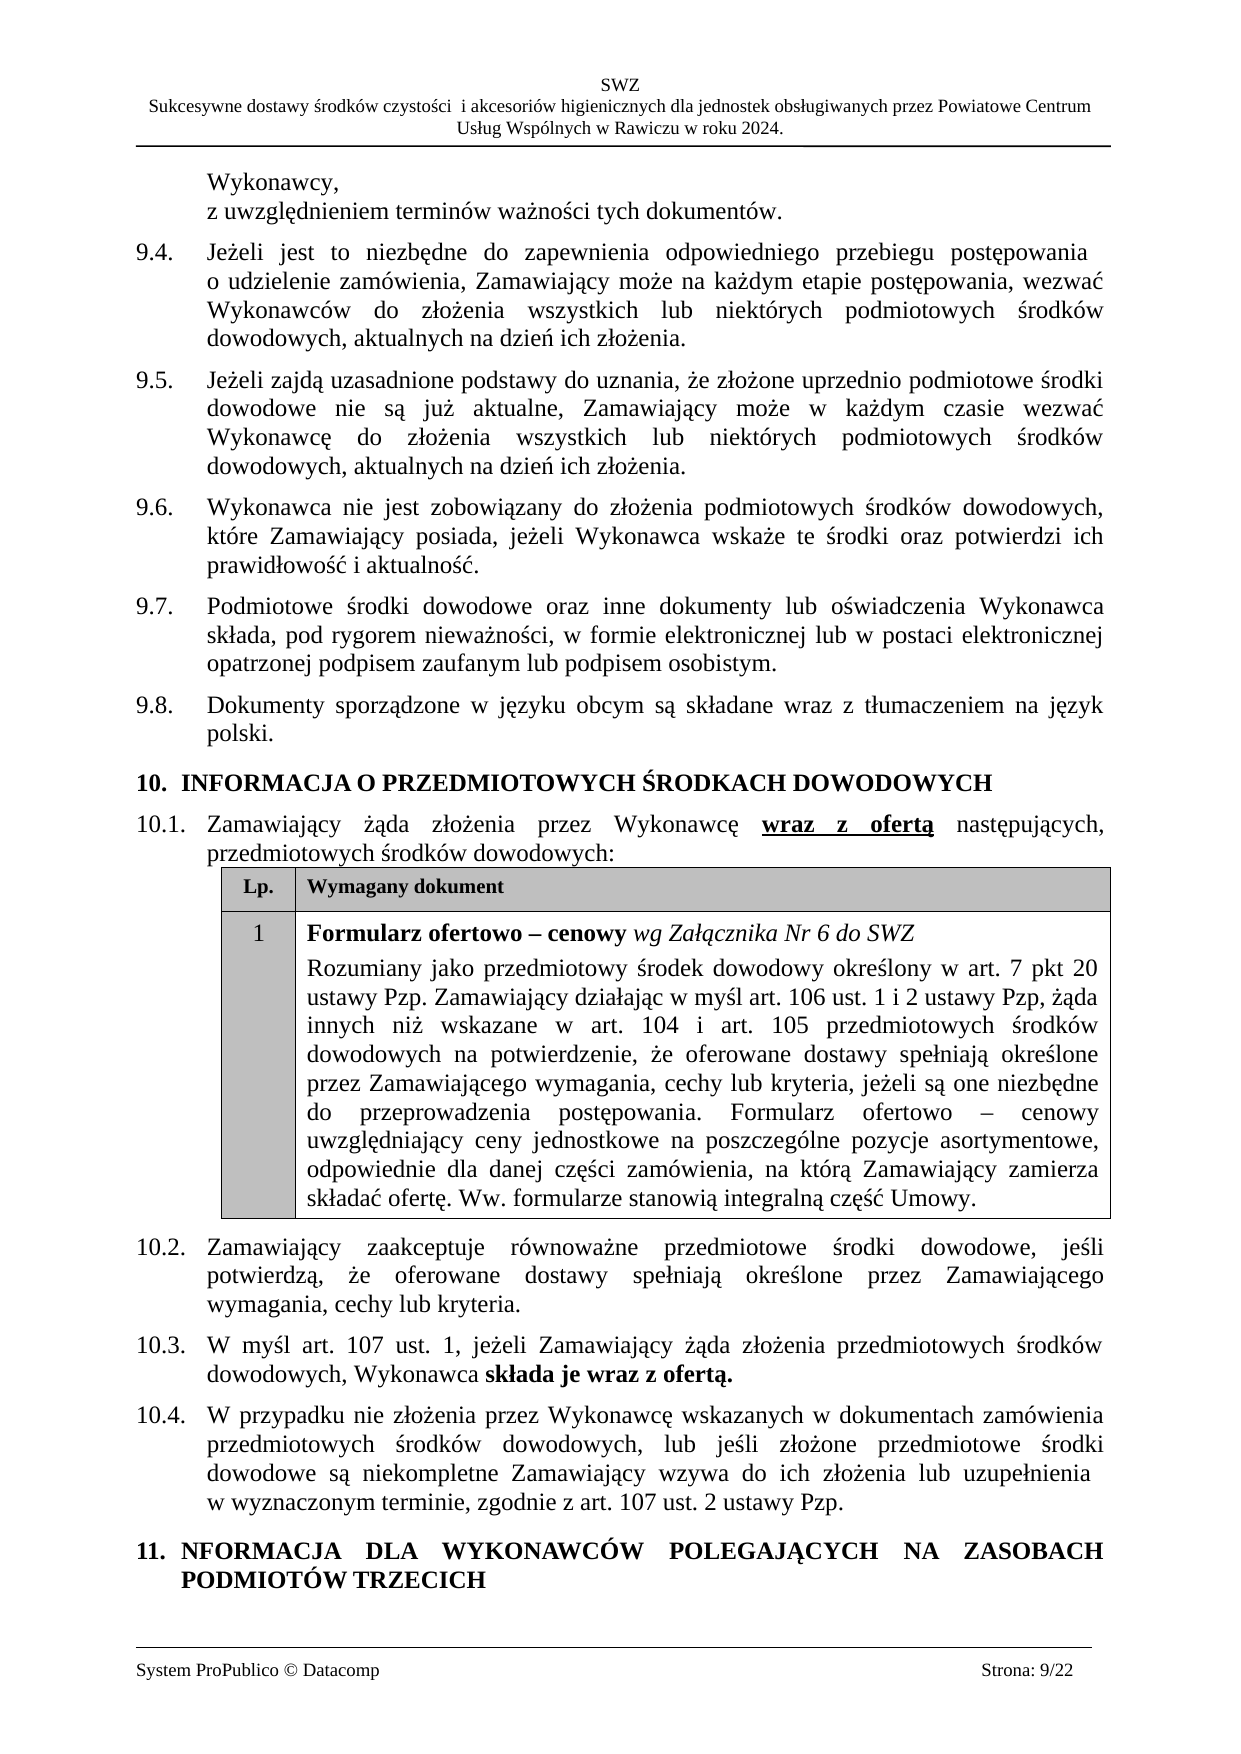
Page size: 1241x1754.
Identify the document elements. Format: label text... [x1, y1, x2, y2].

table_cell 1 [222, 912, 295, 1218]
subtitle Podmiotowe środki dowodowe oraz inne dokumenty lub oświadczenia Wykonawca składa, pod rygorem nieważności, w formie elektronicznej lub w postaci elektronicznej opatrzonej podpisem zaufanym lub podpisem osobistym. [136, 591, 1104, 677]
subtitle Jeżeli zajdą uzasadnione podstawy do uznania, że złożone uprzednio podmiotowe środki dowodowe nie są już aktualne, Zamawiający może w każdym czasie wezwać Wykonawcę do złożenia wszystkich lub niektórych podmiotowych środków dowodowych, aktualnych na dzień ich złożenia. [136, 365, 1104, 480]
subtitle Dokumenty sporządzone w języku obcym są składane wraz z tłumaczeniem na język polski. [136, 690, 1104, 747]
table_cell Formularz ofertowo – cenowy wg Załącznika Nr 6 do SWZ Rozumiany jako przedmiotowy środek dowodowy określony w art. 7 pkt 20 ustawy Pzp. Zamawiający działając w myśl art. 106 ust. 1 i 2 ustawy Pzp, żąda innych niż wskazane w art. 104 i art. 105 przedmiotowych środków dowodowych na potwierdzenie, że oferowane dostawy spełniają określone przez Zamawiającego wymagania, cechy lub kryteria, jeżeli są one niezbędne do przeprowadzenia postępowania. Formularz ofertowo – cenowy uwzględniający ceny jednostkowe na poszczególne pozycje asortymentowe, odpowiednie dla danej części zamówienia, na którą Zamawiający zamierza składać ofertę. Ww. formularze stanowią integralną część Umowy. [296, 912, 1110, 1218]
subtitle Wykonawca nie jest zobowiązany do złożenia podmiotowych środków dowodowych, które Zamawiający posiada, jeżeli Wykonawca wskaże te środki oraz potwierdzi ich prawidłowość i aktualność. [136, 492, 1104, 578]
subtitle W myśl art. 107 ust. 1, jeżeli Zamawiający żąda złożenia przedmiotowych środków dowodowych, Wykonawca składa je wraz z ofertą. [136, 1330, 1104, 1388]
table_header Lp. [222, 868, 295, 911]
subtitle W przypadku nie złożenia przez Wykonawcę wskazanych w dokumentach zamówienia przedmiotowych środków dowodowych, lub jeśli złożone przedmiotowe środki dowodowe są niekompletne Zamawiający wzywa do ich złożenia lub uzupełnienia w wyznaczonym terminie, zgodnie z art. 107 ust. 2 ustawy Pzp. [136, 1400, 1104, 1515]
subtitle Zamawiający żąda złożenia przez Wykonawcę wraz z ofertą następujących, przedmiotowych środków dowodowych: [136, 809, 1104, 867]
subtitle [207, 167, 1104, 225]
subtitle Zamawiający zaakceptuje równoważne przedmiotowe środki dowodowe, jeśli potwierdzą, że oferowane dostawy spełniają określone przez Zamawiającego wymagania, cechy lub kryteria. [136, 1232, 1104, 1318]
subtitle NFORMACJA DLA WYKONAWCÓW POLEGAJĄCYCH NA ZASOBACH podmiotów trzecich [136, 1536, 1104, 1594]
subtitle Jeżeli jest to niezbędne do zapewnienia odpowiedniego przebiegu postępowania o udzielenie zamówienia, Zamawiający może na każdym etapie postępowania, wezwać Wykonawców do złożenia wszystkich lub niektórych podmiotowych środków dowodowych, aktualnych na dzień ich złożenia. [136, 237, 1104, 352]
subtitle Informacja o przedmiotowych środkach dowodowych [136, 768, 1104, 797]
table_header Wymagany dokument [296, 868, 1110, 911]
